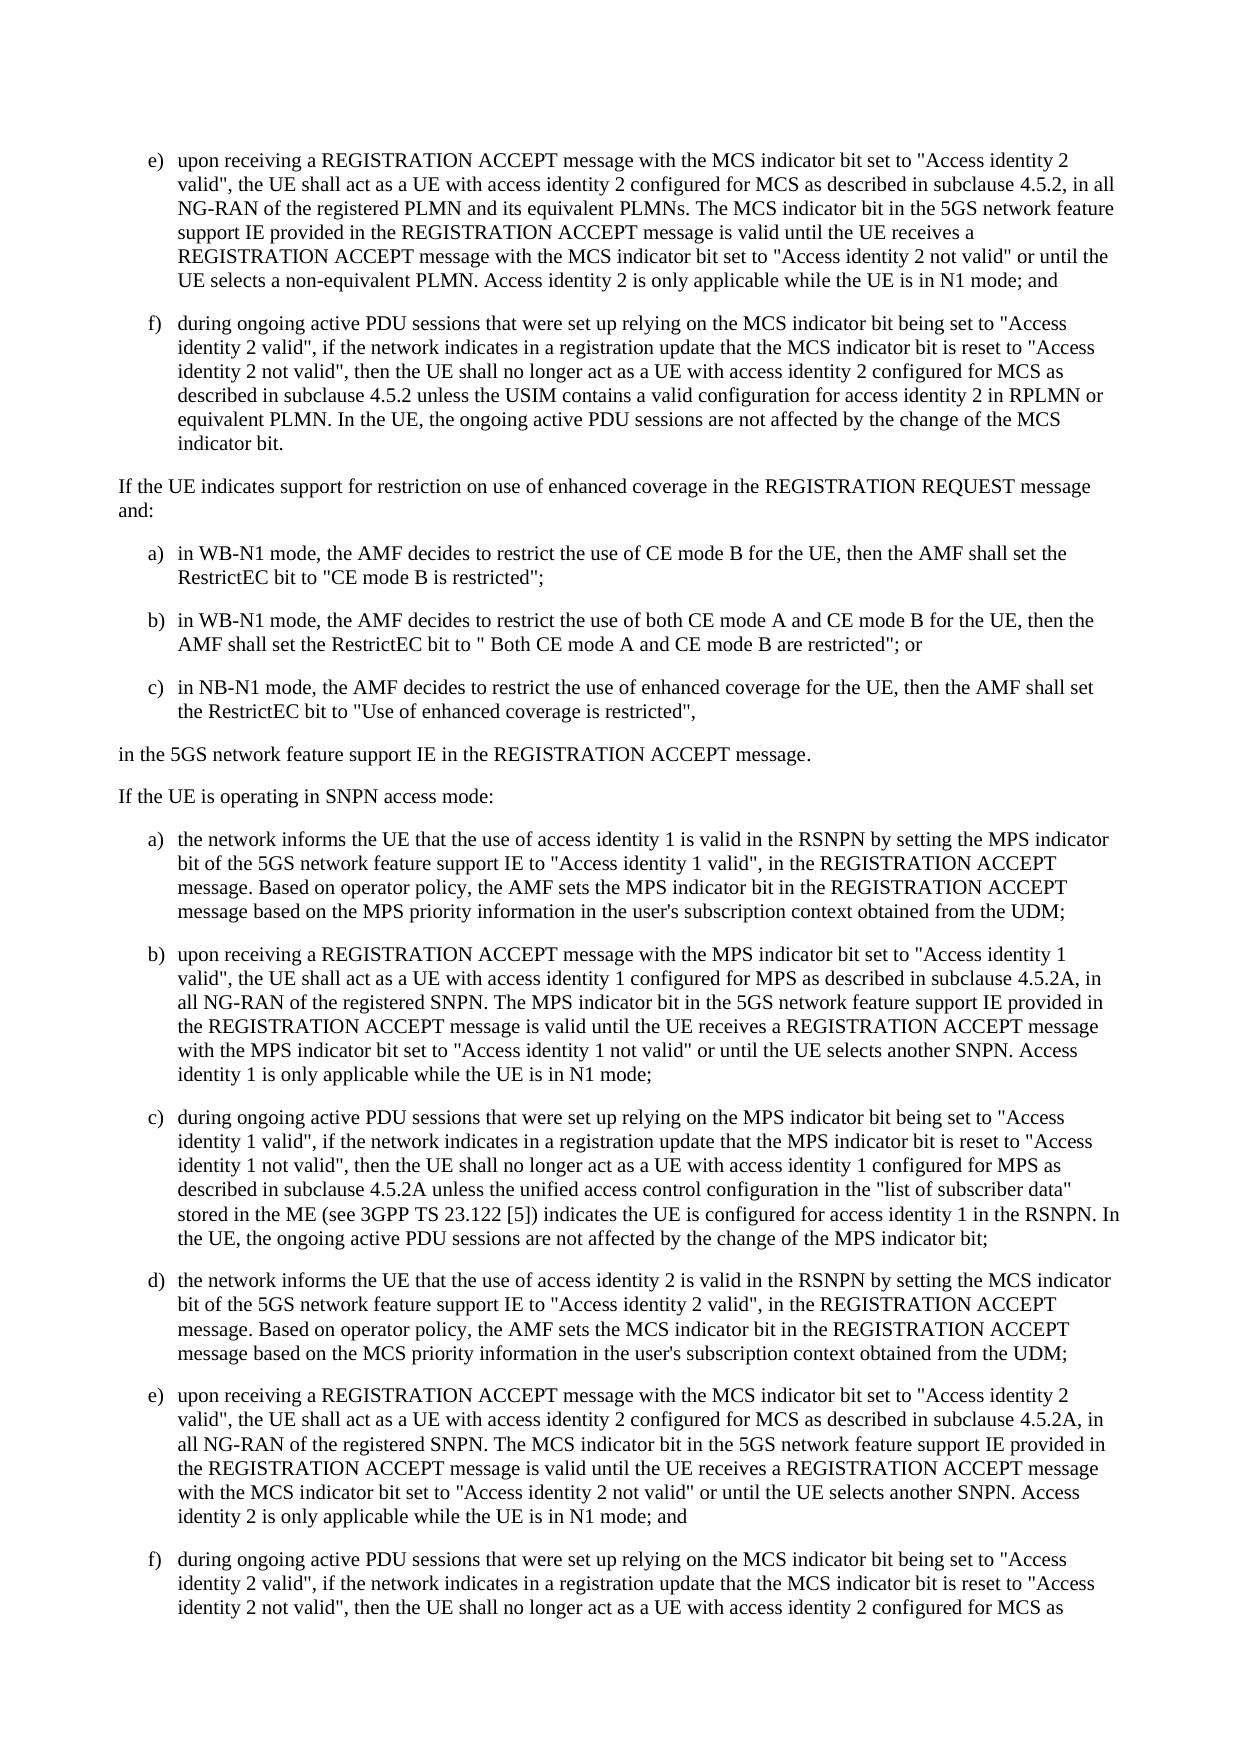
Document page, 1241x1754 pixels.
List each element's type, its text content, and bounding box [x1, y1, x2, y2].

text If the UE indicates support for restriction on use of enhanced coverage in the REGISTRATION REQUEST message and: [118, 474, 1122, 522]
text a) the network informs the UE that the use of access identity 1 is valid in the RSNPN by setting the MPS indicator bit of the 5GS network feature support IE to "Access identity 1 valid", in the REGISTRATION ACCEPT message. Based on operator policy, the AMF sets the MPS indicator bit in the REGISTRATION ACCEPT message based on the MPS priority information in the user's subscription context obtained from the UDM; [148, 827, 1122, 923]
text d) the network informs the UE that the use of access identity 2 is valid in the RSNPN by setting the MCS indicator bit of the 5GS network feature support IE to "Access identity 2 valid", in the REGISTRATION ACCEPT message. Based on operator policy, the AMF sets the MCS indicator bit in the REGISTRATION ACCEPT message based on the MCS priority information in the user's subscription context obtained from the UDM; [148, 1268, 1122, 1364]
text If the UE is operating in SNPN access mode: [118, 784, 1122, 808]
text c) in NB-N1 mode, the AMF decides to restrict the use of enhanced coverage for the UE, then the AMF shall set the RestrictEC bit to "Use of enhanced coverage is restricted", [148, 674, 1122, 723]
text b) in WB-N1 mode, the AMF decides to restrict the use of both CE mode A and CE mode B for the UE, then the AMF shall set the RestrictEC bit to " Both CE mode A and CE mode B are restricted"; or [148, 608, 1122, 656]
text f) during ongoing active PDU sessions that were set up relying on the MCS indicator bit being set to "Access identity 2 valid", if the network indicates in a registration update that the MCS indicator bit is reset to "Access identity 2 not valid", then the UE shall no longer act as a UE with access identity 2 configured for MCS as described in subclause 4.5.2 unless the USIM contains a valid configuration for access identity 2 in RPLMN or equivalent PLMN. In the UE, the ongoing active PDU sessions are not affected by the change of the MCS indicator bit. [148, 311, 1122, 455]
text e) upon receiving a REGISTRATION ACCEPT message with the MCS indicator bit set to "Access identity 2 valid", the UE shall act as a UE with access identity 2 configured for MCS as described in subclause 4.5.2A, in all NG-RAN of the registered SNPN. The MCS indicator bit in the 5GS network feature support IE provided in the REGISTRATION ACCEPT message is valid until the UE receives a REGISTRATION ACCEPT message with the MCS indicator bit set to "Access identity 2 not valid" or until the UE selects another SNPN. Access identity 2 is only applicable while the UE is in N1 mode; and [148, 1383, 1122, 1528]
text b) upon receiving a REGISTRATION ACCEPT message with the MPS indicator bit set to "Access identity 1 valid", the UE shall act as a UE with access identity 1 configured for MPS as described in subclause 4.5.2A, in all NG-RAN of the registered SNPN. The MPS indicator bit in the 5GS network feature support IE provided in the REGISTRATION ACCEPT message is valid until the UE receives a REGISTRATION ACCEPT message with the MPS indicator bit set to "Access identity 1 not valid" or until the UE selects another SNPN. Access identity 1 is only applicable while the UE is in N1 mode; [148, 942, 1122, 1086]
text a) in WB-N1 mode, the AMF decides to restrict the use of CE mode B for the UE, then the AMF shall set the RestrictEC bit to "CE mode B is restricted"; [148, 541, 1122, 589]
text c) during ongoing active PDU sessions that were set up relying on the MPS indicator bit being set to "Access identity 1 valid", if the network indicates in a registration update that the MPS indicator bit is reset to "Access identity 1 not valid", then the UE shall no longer act as a UE with access identity 1 configured for MPS as described in subclause 4.5.2A unless the unified access control configuration in the "list of subscriber data" stored in the ME (see 3GPP TS 23.122 [5]) indicates the UE is configured for access identity 1 in the RSNPN. In the UE, the ongoing active PDU sessions are not affected by the change of the MPS indicator bit; [148, 1105, 1122, 1249]
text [148, 1546, 1122, 1619]
text in the 5GS network feature support IE in the REGISTRATION ACCEPT message. [118, 741, 1122, 766]
text e) upon receiving a REGISTRATION ACCEPT message with the MCS indicator bit set to "Access identity 2 valid", the UE shall act as a UE with access identity 2 configured for MCS as described in subclause 4.5.2, in all NG-RAN of the registered PLMN and its equivalent PLMNs. The MCS indicator bit in the 5GS network feature support IE provided in the REGISTRATION ACCEPT message is valid until the UE receives a REGISTRATION ACCEPT message with the MCS indicator bit set to "Access identity 2 not valid" or until the UE selects a non-equivalent PLMN. Access identity 2 is only applicable while the UE is in N1 mode; and [148, 148, 1122, 292]
